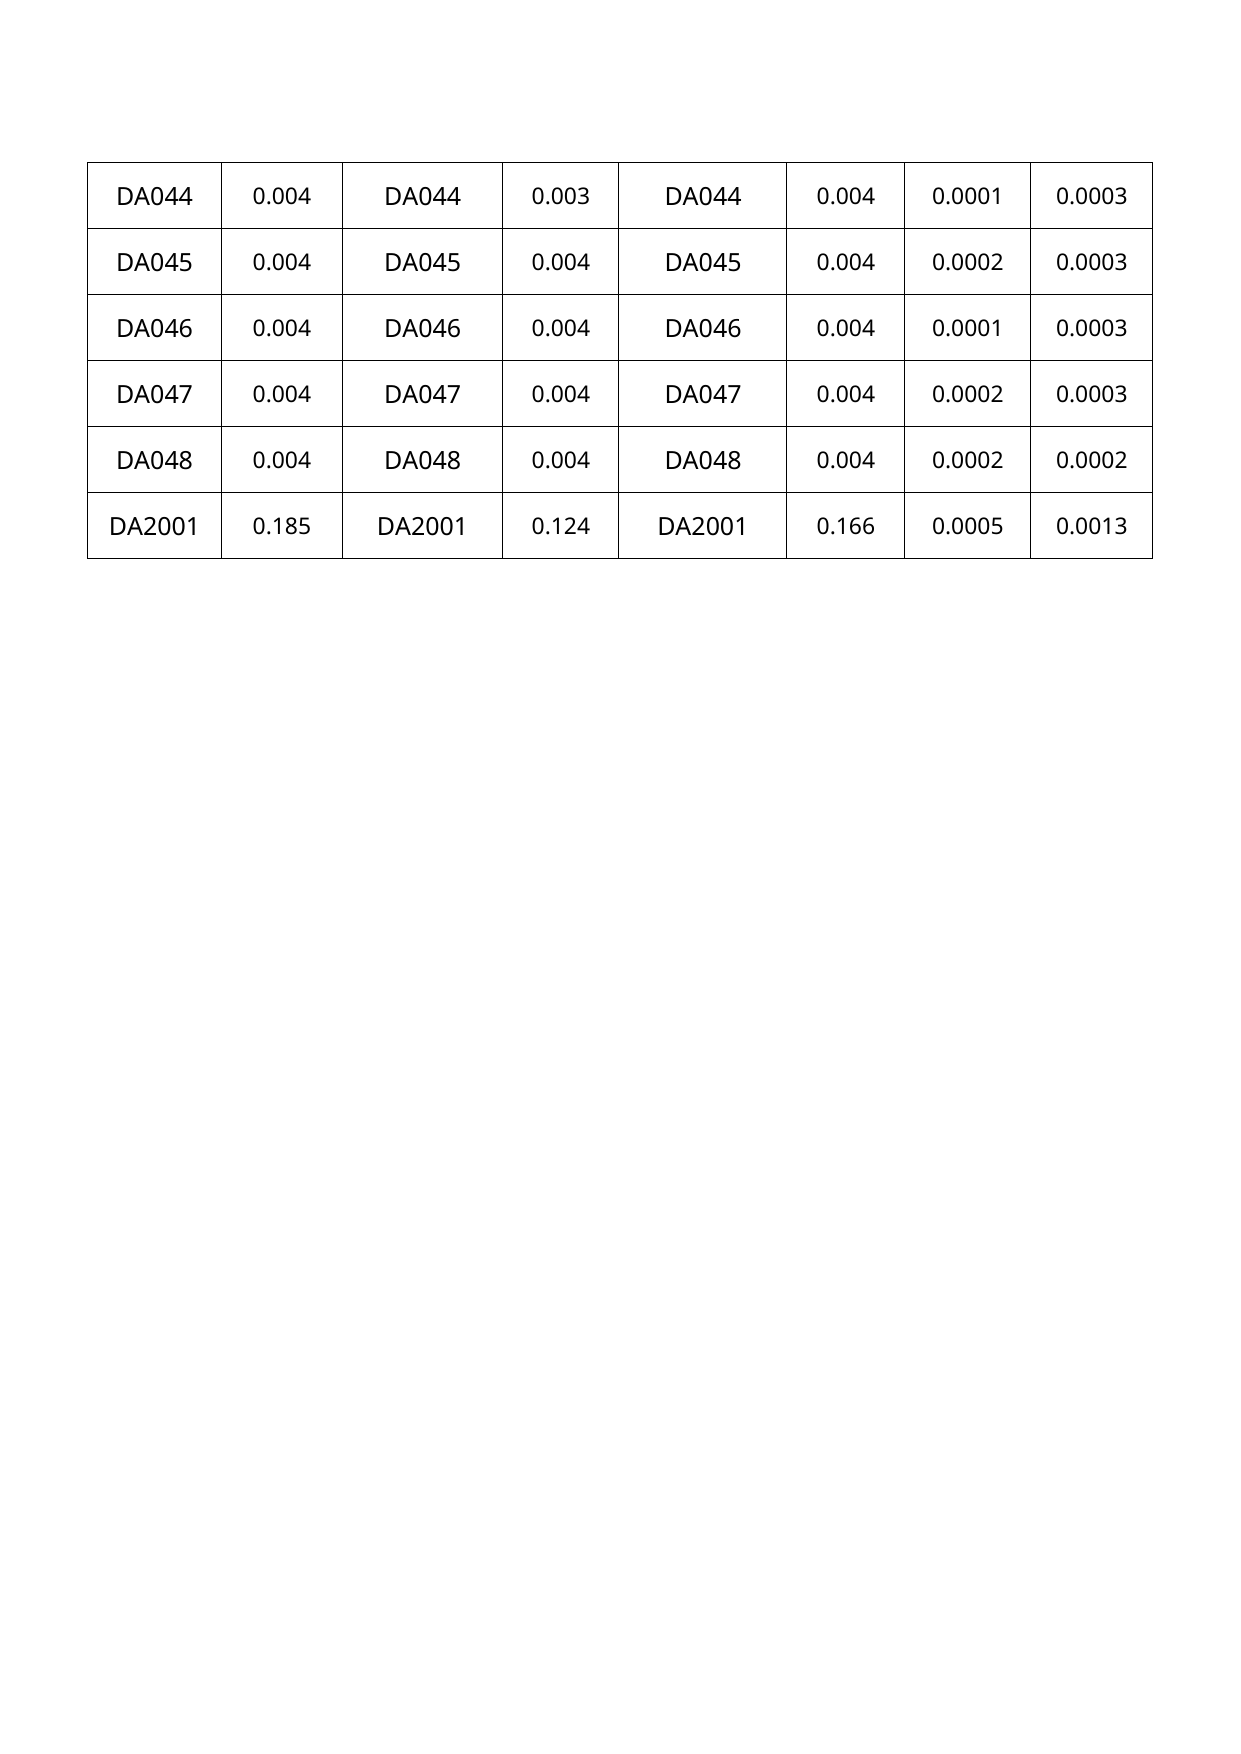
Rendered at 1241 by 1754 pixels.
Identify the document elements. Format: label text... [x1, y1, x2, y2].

table_cell DA046 [619, 295, 786, 360]
table_cell DA044 [619, 163, 786, 228]
table_cell 0.004 [503, 427, 618, 492]
table_cell 0.004 [787, 229, 904, 294]
table_cell 0.004 [787, 163, 904, 228]
table_cell DA044 [88, 163, 221, 228]
table_cell DA047 [343, 361, 502, 426]
table_cell DA2001 [88, 493, 221, 558]
table_cell 0.0001 [905, 295, 1030, 360]
table_cell 0.004 [222, 361, 342, 426]
table_cell 0.004 [787, 295, 904, 360]
table_cell 0.004 [787, 361, 904, 426]
table_cell 0.004 [222, 427, 342, 492]
table_cell DA046 [88, 295, 221, 360]
table_cell 0.004 [222, 163, 342, 228]
table_cell 0.0005 [905, 493, 1030, 558]
table_cell DA045 [343, 229, 502, 294]
table_cell 0.004 [503, 295, 618, 360]
table_cell 0.166 [787, 493, 904, 558]
table_cell 0.0002 [905, 361, 1030, 426]
table_cell 0.0002 [1031, 427, 1152, 492]
table_cell DA047 [88, 361, 221, 426]
table_cell DA044 [343, 163, 502, 228]
table_cell 0.003 [503, 163, 618, 228]
table_cell 0.0002 [905, 229, 1030, 294]
table_cell DA048 [619, 427, 786, 492]
table_cell 0.0003 [1031, 361, 1152, 426]
table_cell 0.0001 [905, 163, 1030, 228]
table_cell 0.004 [503, 361, 618, 426]
table_cell 0.004 [222, 295, 342, 360]
table_cell 0.124 [503, 493, 618, 558]
table_cell DA2001 [619, 493, 786, 558]
table_cell 0.004 [222, 229, 342, 294]
table_cell DA047 [619, 361, 786, 426]
table_cell DA045 [619, 229, 786, 294]
table_cell DA046 [343, 295, 502, 360]
table_cell 0.185 [222, 493, 342, 558]
table_cell 0.004 [503, 229, 618, 294]
table_cell 0.004 [787, 427, 904, 492]
table_cell DA048 [88, 427, 221, 492]
table_cell 0.0013 [1031, 493, 1152, 558]
table_cell DA048 [343, 427, 502, 492]
table_cell DA2001 [343, 493, 502, 558]
table_cell 0.0002 [905, 427, 1030, 492]
table_cell 0.0003 [1031, 295, 1152, 360]
table_cell 0.0003 [1031, 229, 1152, 294]
table_cell DA045 [88, 229, 221, 294]
table_cell 0.0003 [1031, 163, 1152, 228]
